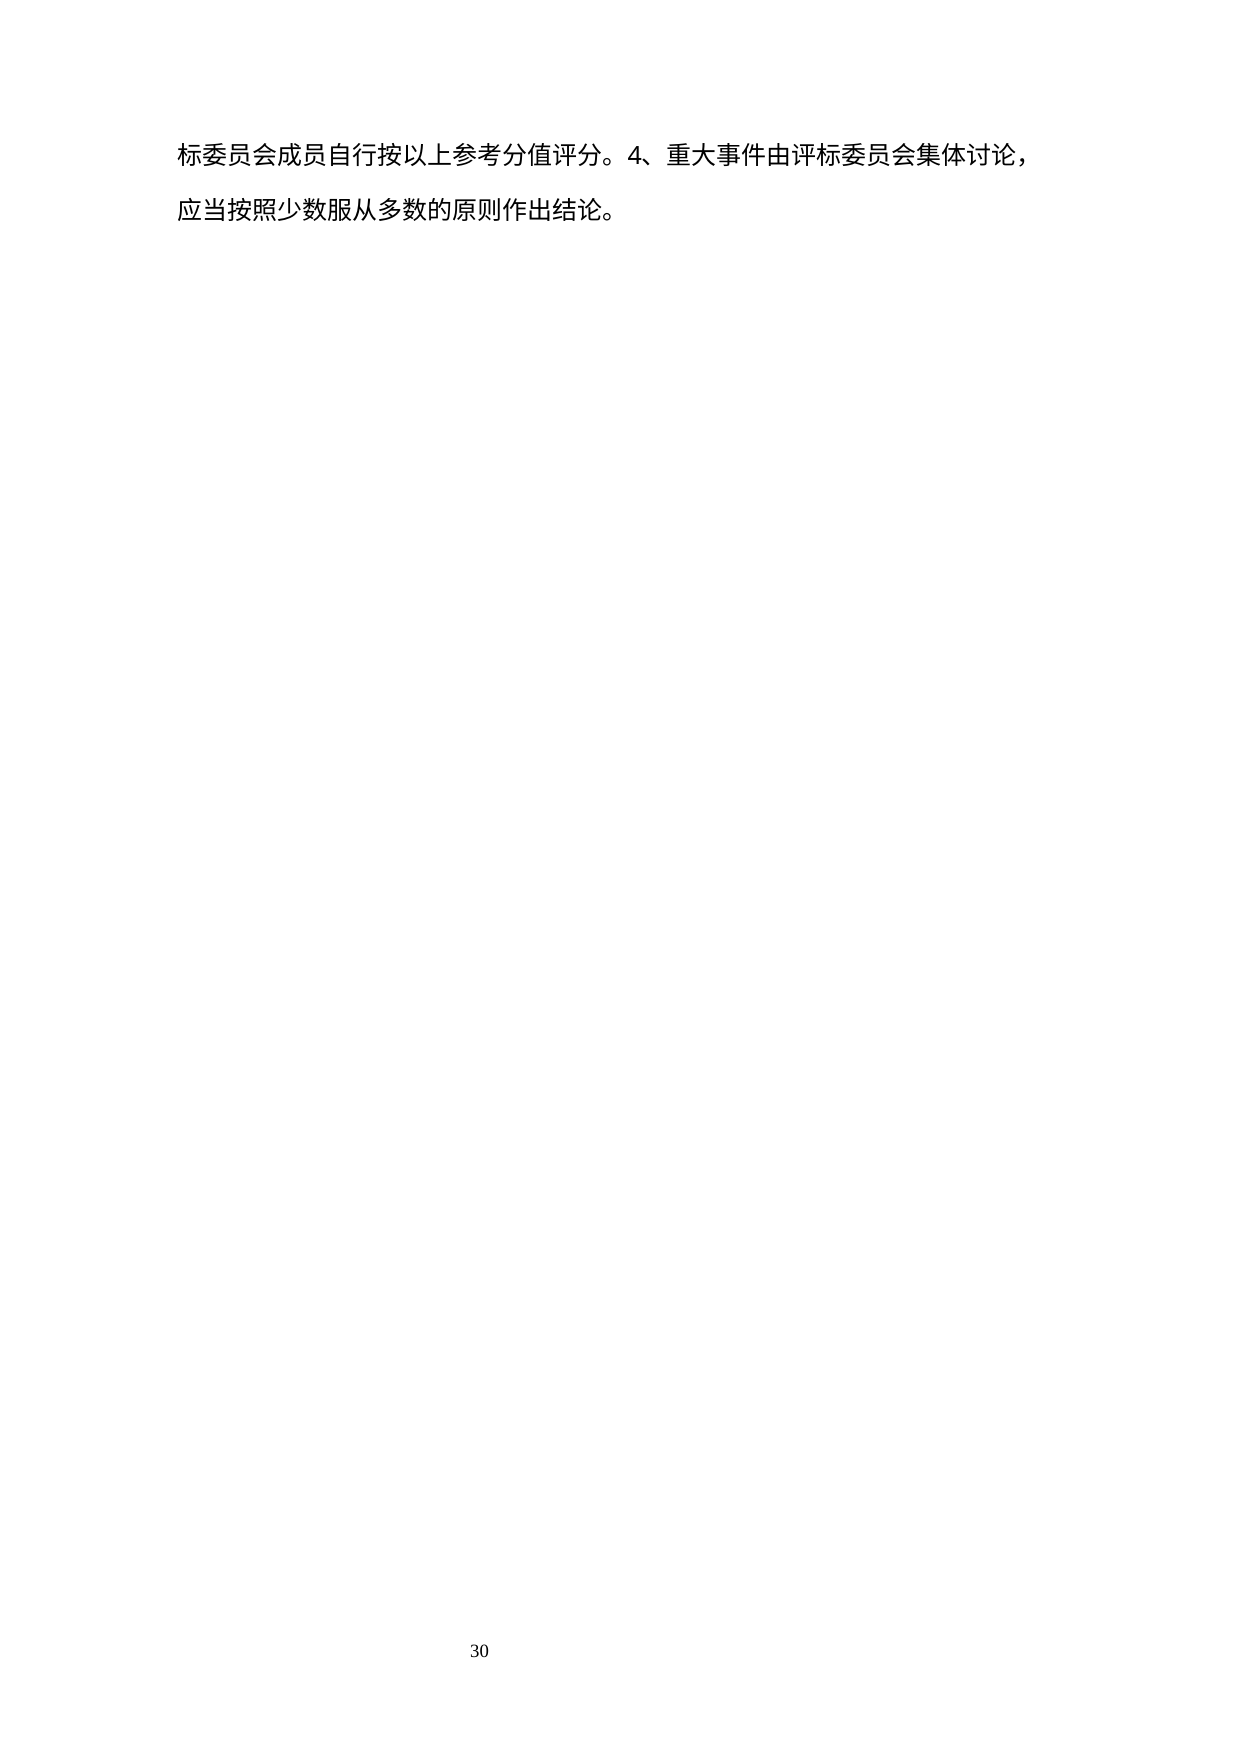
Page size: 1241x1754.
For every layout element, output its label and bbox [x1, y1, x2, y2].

text [177, 136, 1063, 226]
